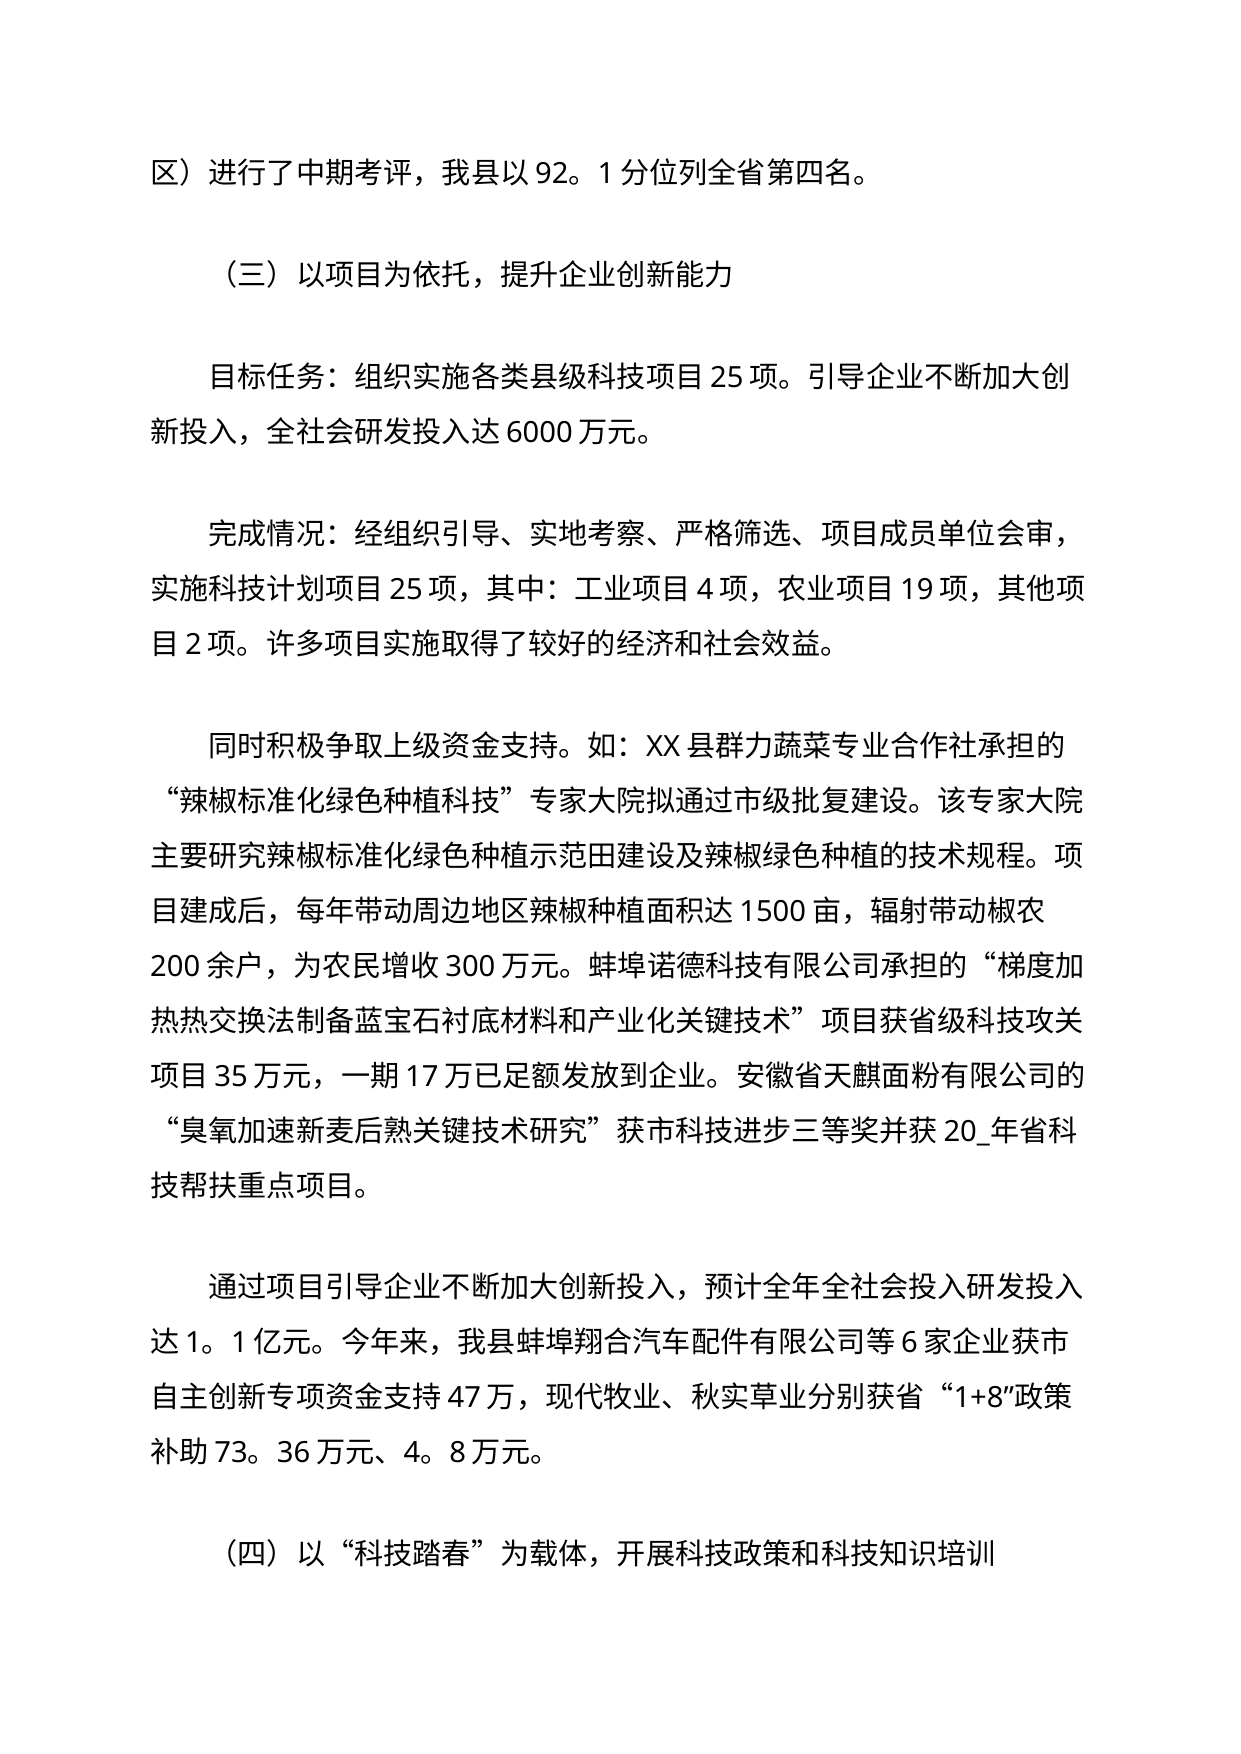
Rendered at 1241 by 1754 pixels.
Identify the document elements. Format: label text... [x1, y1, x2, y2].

text 通过项目引导企业不断加大创新投入，预计全年全社会投入研发投入达1。1亿元。今年来，我县蚌埠翔合汽车配件有限公司等6家企业获市自主创新专项资金支持47万，现代牧业、秋实草业分别获省“1+8”政策补助73。36万元、4。8万元。 [150, 1264, 1090, 1471]
text 目标任务：组织实施各类县级科技项目25项。引导企业不断加大创新投入，全社会研发投入达6000万元。 [150, 354, 1090, 451]
text （三）以项目为依托，提升企业创新能力 [150, 252, 1090, 294]
text 完成情况：经组织引导、实地考察、严格筛选、项目成员单位会审，实施科技计划项目25项，其中：工业项目4项，农业项目19项，其他项目2项。许多项目实施取得了较好的经济和社会效益。 [150, 511, 1090, 663]
text （四）以“科技踏春”为载体，开展科技政策和科技知识培训 [150, 1531, 1090, 1573]
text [150, 150, 1090, 192]
text 同时积极争取上级资金支持。如：XX县群力蔬菜专业合作社承担的“辣椒标准化绿色种植科技”专家大院拟通过市级批复建设。该专家大院主要研究辣椒标准化绿色种植示范田建设及辣椒绿色种植的技术规程。项目建成后，每年带动周边地区辣椒种植面积达1500亩，辐射带动椒农200余户，为农民增收300万元。蚌埠诺德科技有限公司承担的“梯度加热热交换法制备蓝宝石衬底材料和产业化关键技术”项目获省级科技攻关项目35万元，一期17万已足额发放到企业。安徽省天麒面粉有限公司的“臭氧加速新麦后熟关键技术研究”获市科技进步三等奖并获20_年省科技帮扶重点项目。 [150, 723, 1090, 1204]
